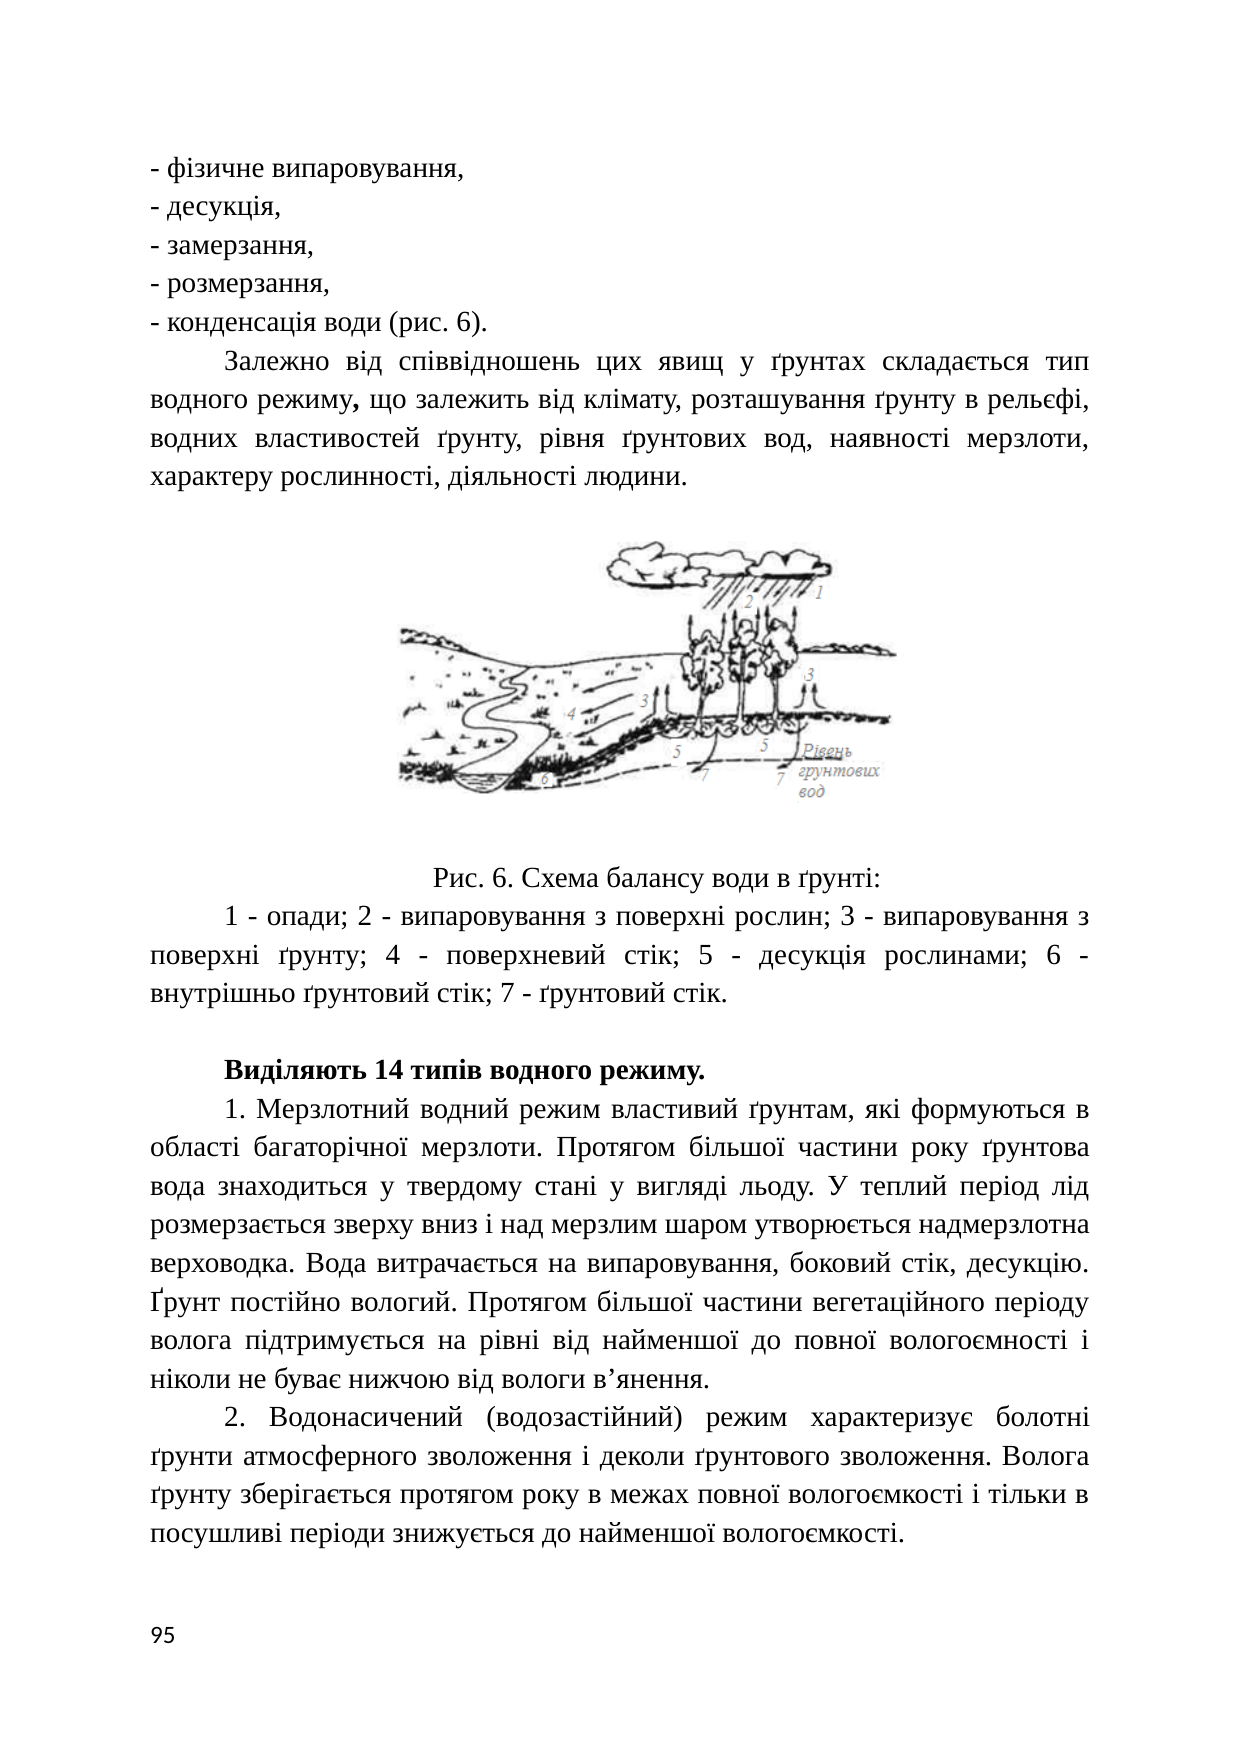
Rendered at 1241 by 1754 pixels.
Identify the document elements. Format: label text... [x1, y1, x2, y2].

text Залежно від співвідношень цих явищ у ґрунтах складається тип водного режиму, що залежить від клімату, розташування ґрунту в рельєфі, водних властивостей ґрунту, рівня ґрунтових вод, наявності мерзлоти, характеру рослинності, діяльності людини. [150, 343, 1090, 492]
list - десукція, [150, 188, 1090, 222]
text 2. Водонасичений (водозастійний) режим характеризує болотні ґрунти атмосферного зволоження і деколи ґрунтового зволоження. Волога ґрунту зберігається протягом року в межах повної вологоємкості і тільки в посушливі періоди знижується до найменшої вологоємкості. [150, 1399, 1090, 1548]
text Рис. 6. Схема балансу води в ґрунті: [150, 860, 1090, 893]
list - конденсація води (рис. 6). [150, 304, 1090, 338]
text 1 - опади; 2 - випаровування з поверхні рослин; 3 - випаровування з поверхні ґрунту; 4 - поверхневий стік; 5 - десукція рослинами; 6 - внутрішньо ґрунтовий стік; 7 - ґрунтовий стік. [150, 898, 1090, 1009]
text 1. Мерзлотний водний режим властивий ґрунтам, які формуються в області багаторічної мерзлоти. Протягом більшої частини року ґрунтова вода знаходиться у твердому стані у вигляді льоду. У теплий період лід розмерзається зверху вниз і над мерзлим шаром утворюється надмерзлотна верховодка. Вода витрачається на випаровування, боковий стік, десукцію. Ґрунт постійно вологий. Протягом більшої частини вегетаційного періоду волога підтримується на рівні від найменшої до повної вологоємності і ніколи не буває нижчою від вологи в’янення. [150, 1091, 1090, 1394]
list - фізичне випаровування, [150, 150, 1090, 183]
text Виділяють 14 типів водного режиму. [150, 1052, 1090, 1086]
list - замерзання, [150, 227, 1090, 261]
list - розмерзання, [150, 266, 1090, 299]
picture [379, 535, 936, 817]
